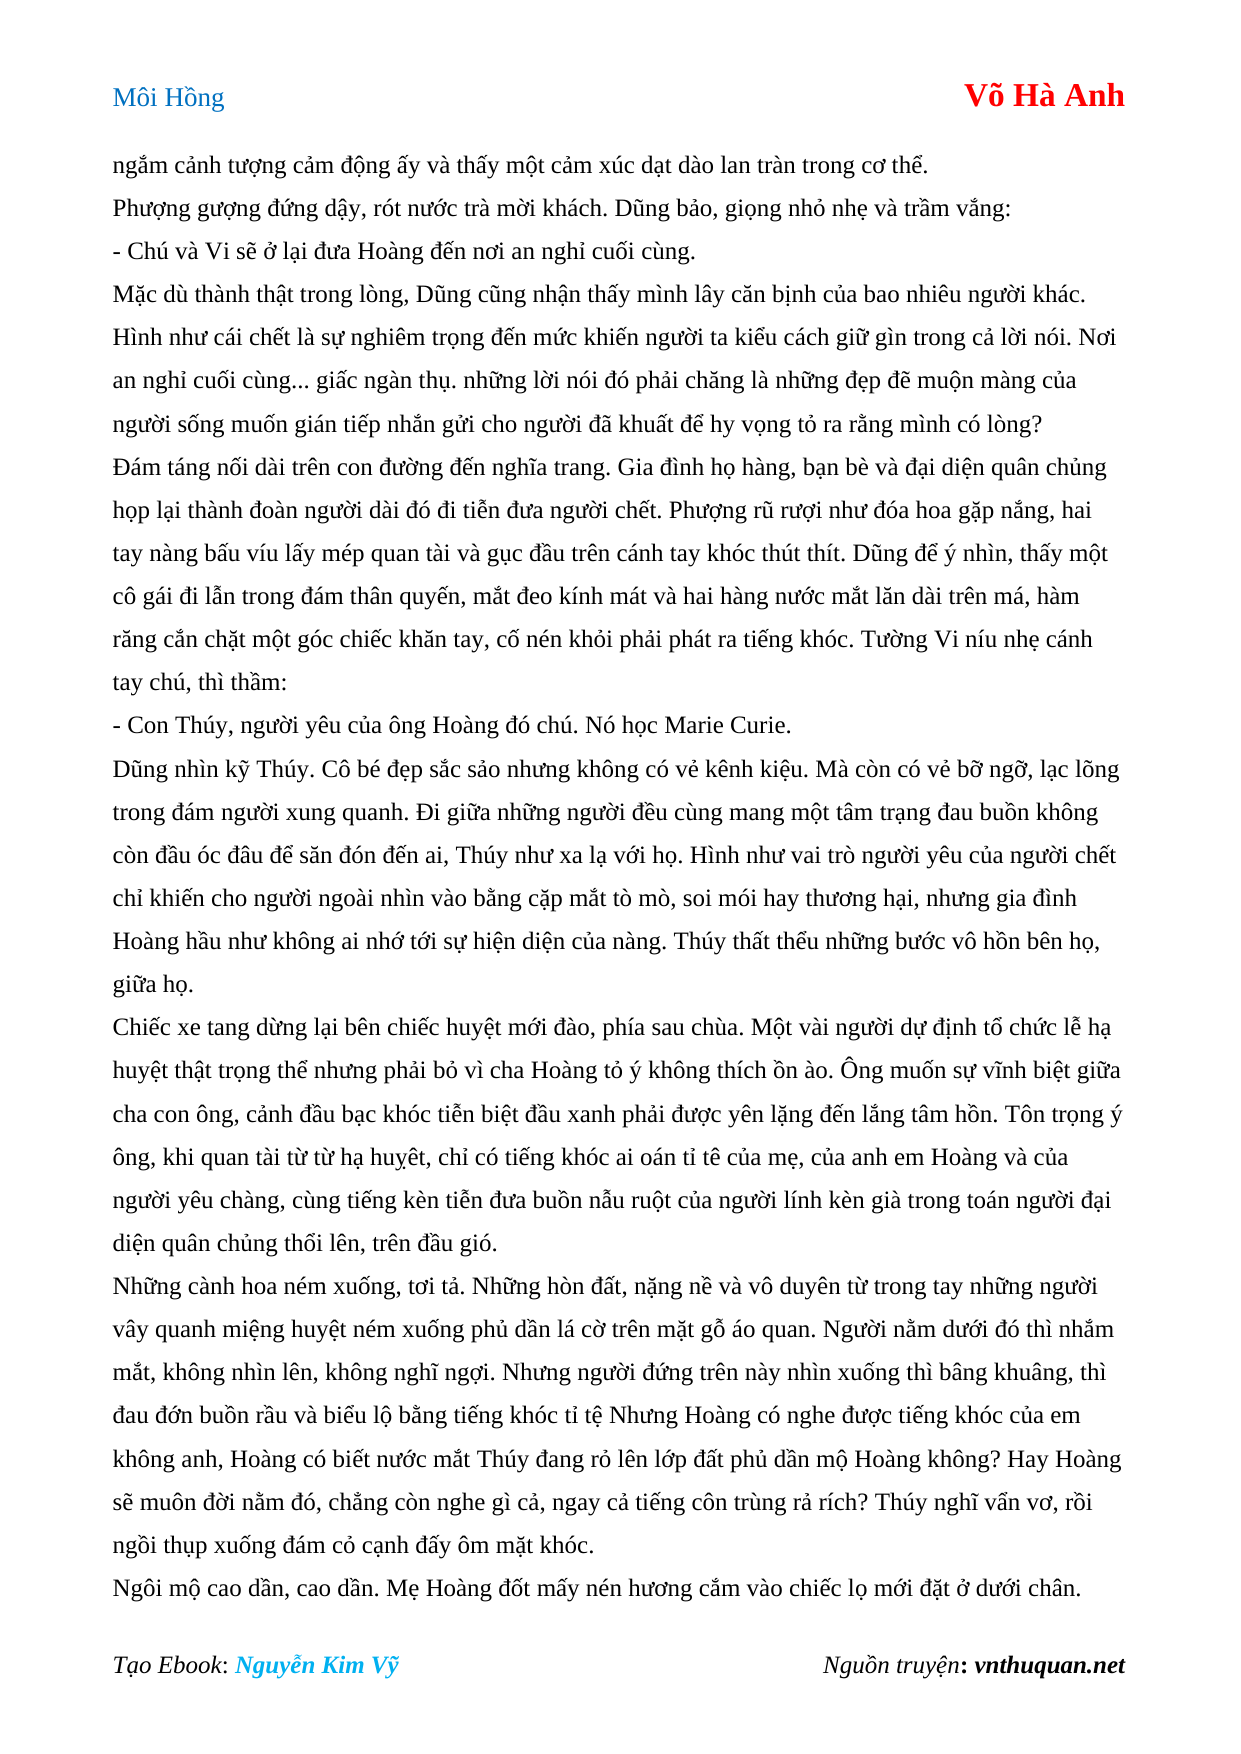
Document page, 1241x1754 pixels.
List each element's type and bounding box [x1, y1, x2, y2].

text [112, 150, 1128, 1602]
